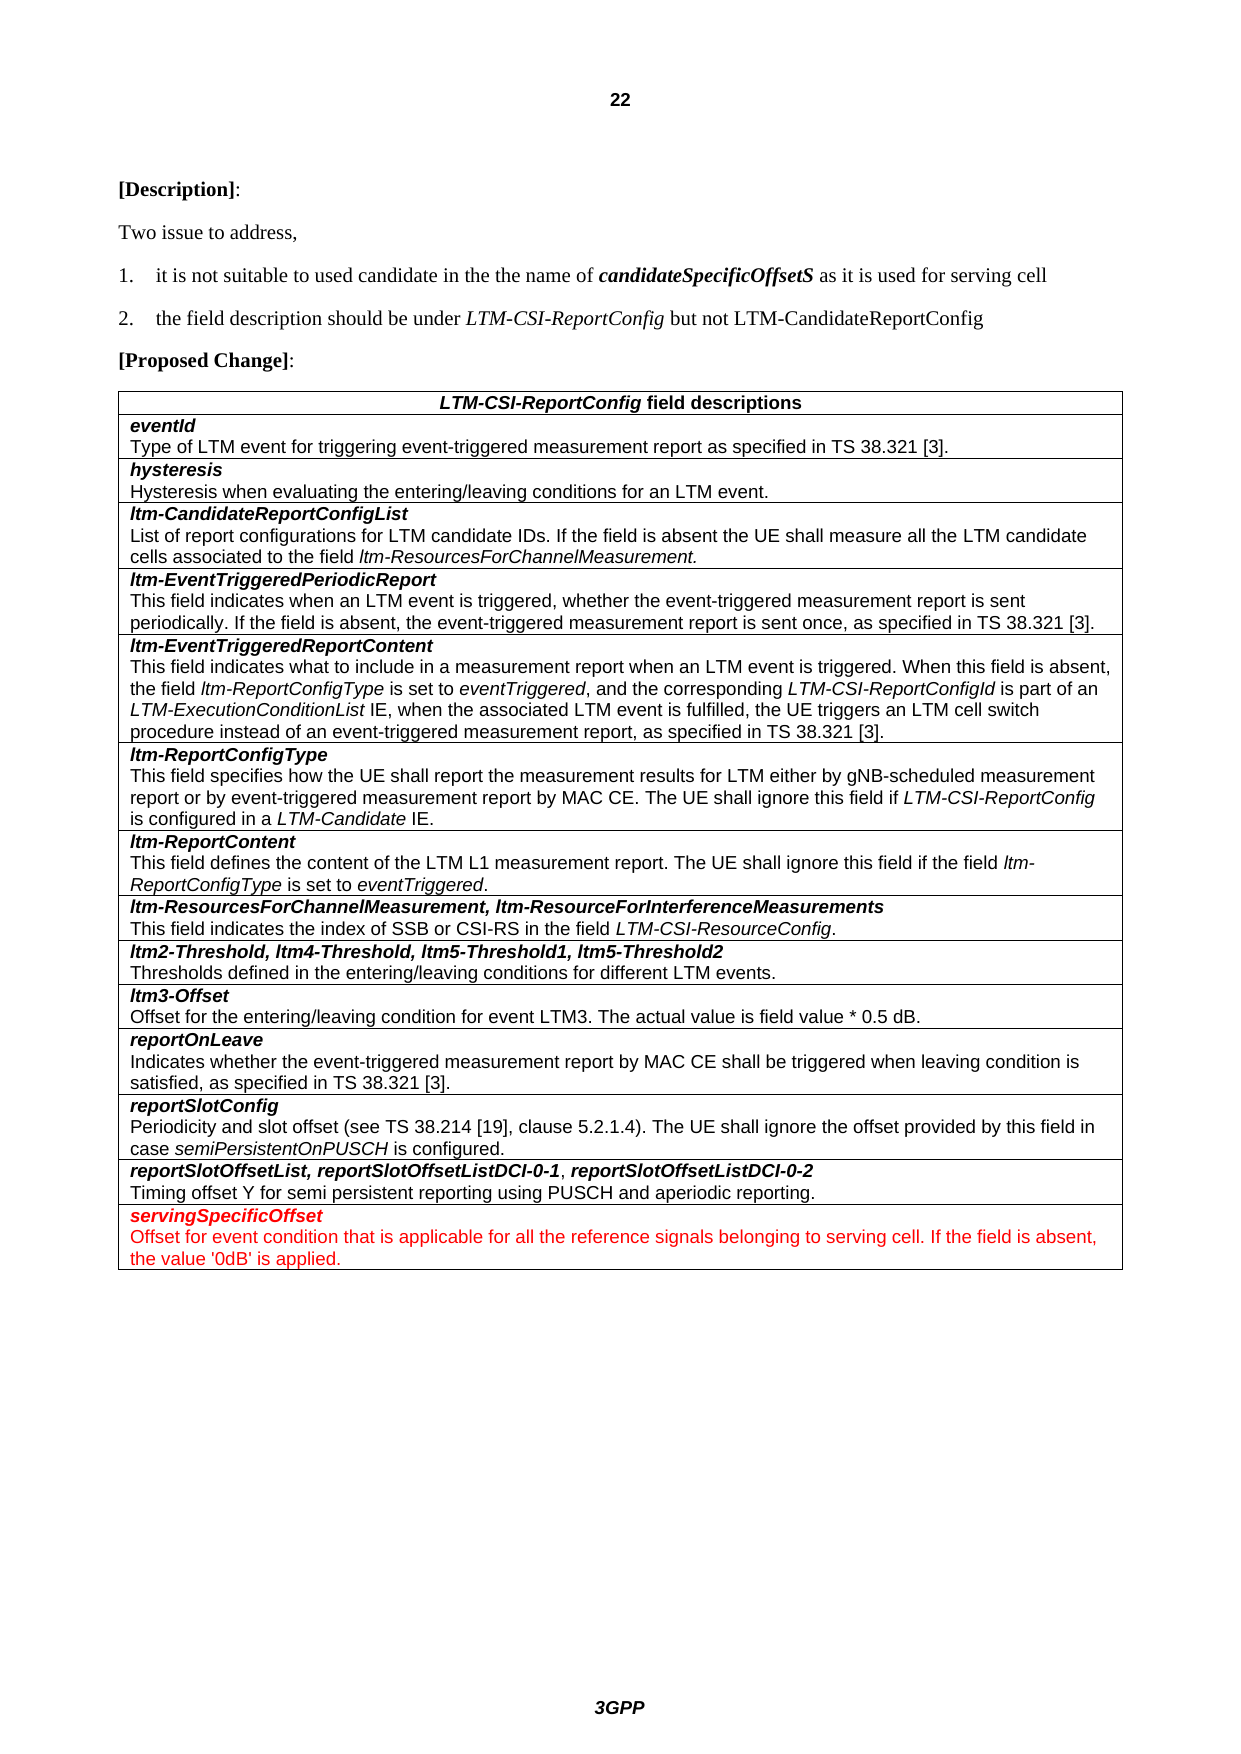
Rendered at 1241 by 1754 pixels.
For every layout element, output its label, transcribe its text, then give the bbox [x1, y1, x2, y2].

table_cell servingSpecificOffset Offset for event condition that is applicable for all the reference signals belonging to serving cell. If the field is absent, the value '0dB' is applied. [119, 1205, 1122, 1269]
table_cell ltm-ResourcesForChannelMeasurement, ltm-ResourceForInterferenceMeasurements This field indicates the index of SSB or CSI-RS in the field LTM-CSI-ResourceConfig. [119, 896, 1122, 939]
table_header LTM-CSI-ReportConfig field descriptions [119, 392, 1122, 414]
list the field description should be under LTM-CSI-ReportConfig but not LTM-CandidateReportConfig [118, 305, 1122, 329]
table_cell ltm-EventTriggeredReportContent This field indicates what to include in a measurement report when an LTM event is triggered. When this field is absent, the field ltm-ReportConfigType is set to eventTriggered, and the corresponding LTM-CSI-ReportConfigId is part of an LTM-ExecutionConditionList IE, when the associated LTM event is fulfilled, the UE triggers an LTM cell switch procedure instead of an event-triggered measurement report, as specified in TS 38.321 [3]. [119, 635, 1122, 742]
table_cell ltm3-Offset Offset for the entering/leaving condition for event LTM3. The actual value is field value * 0.5 dB. [119, 985, 1122, 1028]
text [Description]: [118, 153, 1122, 201]
table_cell eventId Type of LTM event for triggering event-triggered measurement report as specified in TS 38.321 [3]. [119, 415, 1122, 458]
table_cell ltm2-Threshold, ltm4-Threshold, ltm5-Threshold1, ltm5-Threshold2 Thresholds defined in the entering/leaving conditions for different LTM events. [119, 941, 1122, 984]
table_cell ltm-ReportConfigType This field specifies how the UE shall report the measurement results for LTM either by gNB-scheduled measurement report or by event-triggered measurement report by MAC CE. The UE shall ignore this field if LTM-CSI-ReportConfig is configured in a LTM-Candidate IE. [119, 743, 1122, 829]
text [Proposed Change]: [118, 348, 1122, 372]
table_cell hysteresis Hysteresis when evaluating the entering/leaving conditions for an LTM event. [119, 459, 1122, 502]
table_cell ltm-CandidateReportConfigList List of report configurations for LTM candidate IDs. If the field is absent the UE shall measure all the LTM candidate cells associated to the field ltm-ResourcesForChannelMeasurement. [119, 503, 1122, 568]
table_cell reportSlotConfig Periodicity and slot offset (see TS 38.214 [19], clause 5.2.1.4). The UE shall ignore the offset provided by this field in case semiPersistentOnPUSCH is configured. [119, 1095, 1122, 1159]
table_cell ltm-EventTriggeredPeriodicReport This field indicates when an LTM event is triggered, whether the event-triggered measurement report is sent periodically. If the field is absent, the event-triggered measurement report is sent once, as specified in TS 38.321 [3]. [119, 569, 1122, 633]
table_cell reportSlotOffsetList, reportSlotOffsetListDCI-0-1, reportSlotOffsetListDCI-0-2 Timing offset Y for semi persistent reporting using PUSCH and aperiodic reporting. [119, 1160, 1122, 1203]
table_cell reportOnLeave Indicates whether the event-triggered measurement report by MAC CE shall be triggered when leaving condition is satisfied, as specified in TS 38.321 [3]. [119, 1029, 1122, 1093]
table_cell ltm-ReportContent This field defines the content of the LTM L1 measurement report. The UE shall ignore this field if the field ltm-ReportConfigType is set to eventTriggered. [119, 831, 1122, 895]
list it is not suitable to used candidate in the the name of candidateSpecificOffsetS as it is used for serving cell [118, 263, 1122, 287]
text Two issue to address, [118, 220, 1122, 244]
